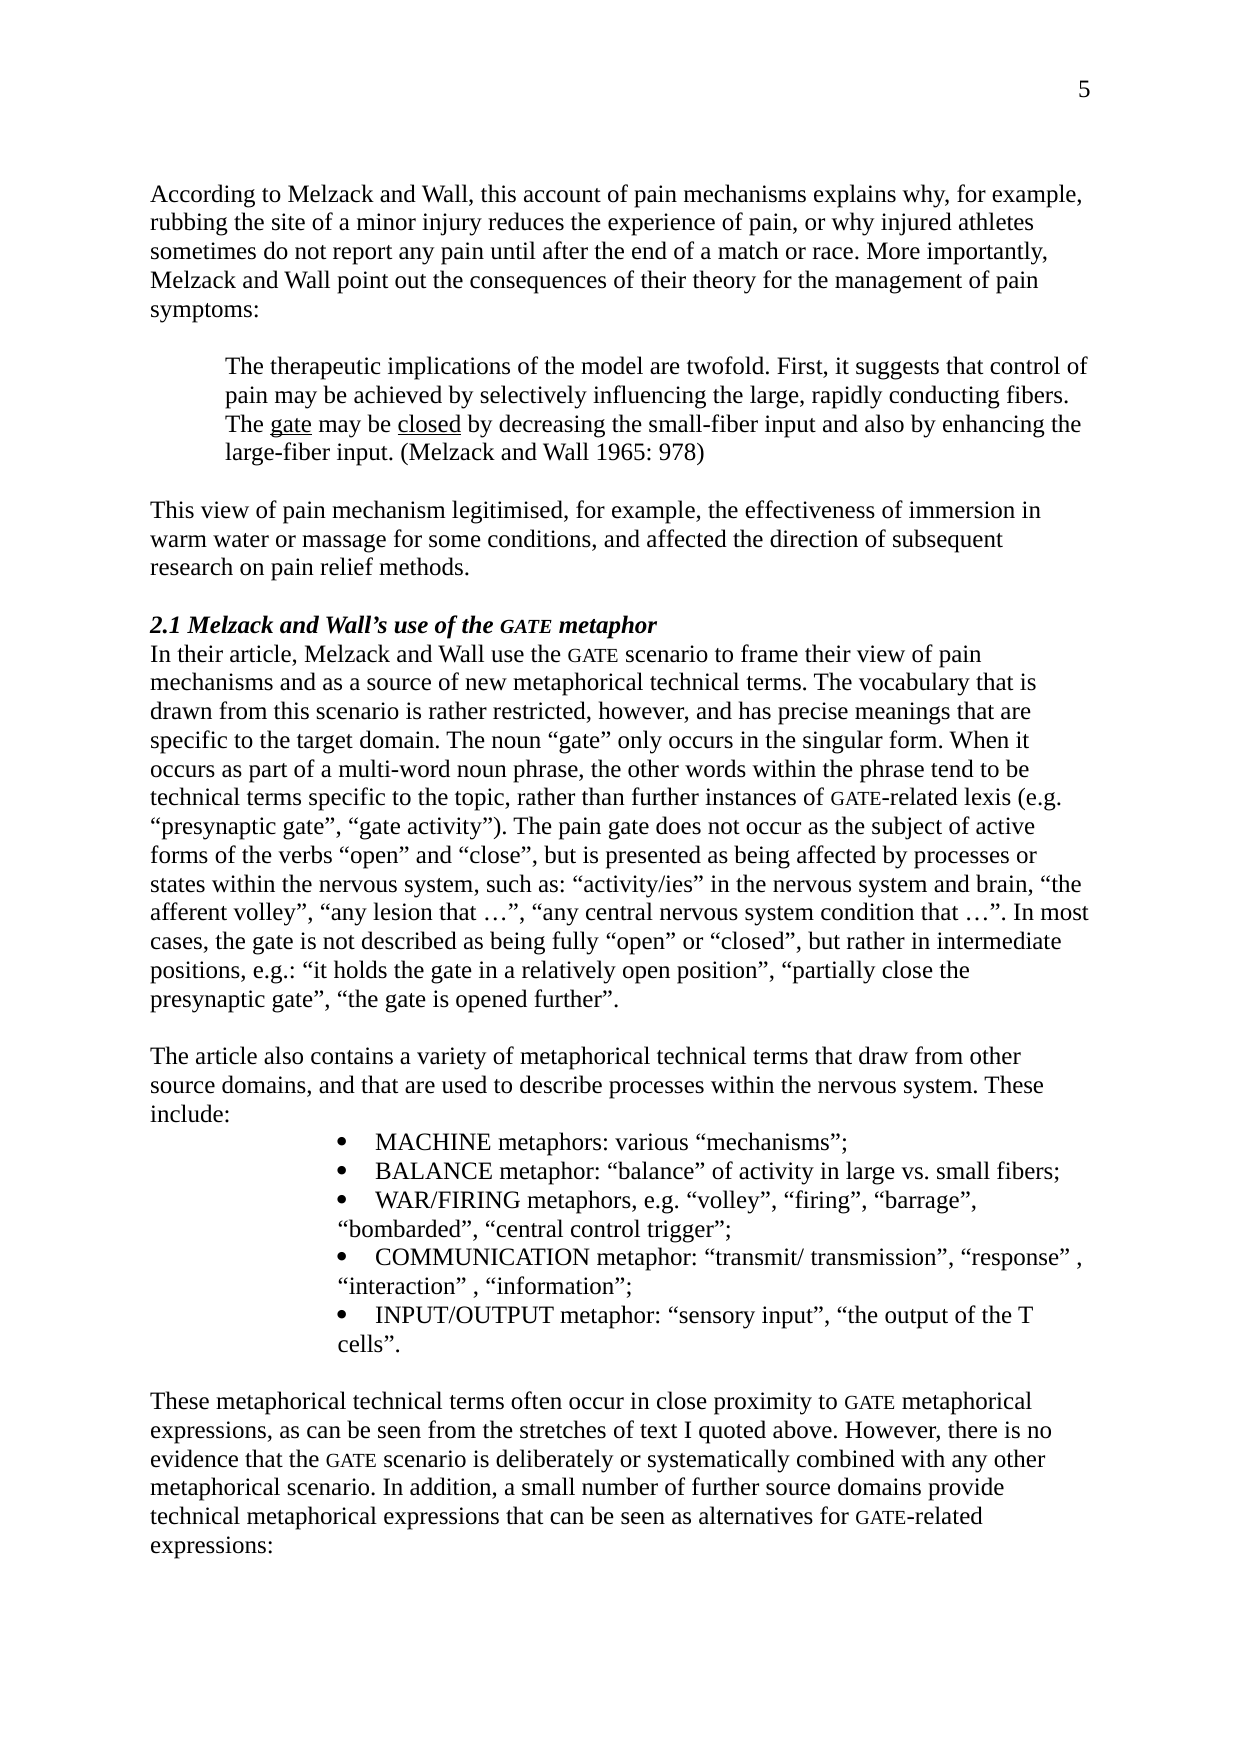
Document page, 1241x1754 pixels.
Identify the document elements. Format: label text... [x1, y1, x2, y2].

subtitle INPUT/OUTPUT metaphor: “sensory input”, “the output of the T cells”. [337, 1300, 1090, 1357]
text This view of pain mechanism legitimised, for example, the effectiveness of immersion in warm water or massage for some conditions, and affected the direction of subsequent research on pain relief methods. [150, 495, 1090, 581]
subtitle BALANCE metaphor: “balance” of activity in large vs. small fibers; [337, 1156, 1090, 1185]
subtitle The article also contains a variety of metaphorical technical terms that draw from other source domains, and that are used to describe processes within the nervous system. These include: [150, 1041, 1090, 1127]
subtitle WAR/FIRING metaphors, e.g. “volley”, “firing”, “barrage”, “bombarded”, “central control trigger”; [337, 1185, 1090, 1242]
subtitle COMMUNICATION metaphor: “transmit/ transmission”, “response” , “interaction” , “information”; [337, 1242, 1090, 1300]
subtitle MACHINE metaphors: various “mechanisms”; [337, 1127, 1090, 1156]
subtitle The therapeutic implications of the model are twofold. First, it suggests that control of pain may be achieved by selectively influencing the large, rapidly conducting fibers. The gate may be closed by decreasing the small-fiber input and also by enhancing the large-fiber input. (Melzack and Wall 1965: 978) [225, 351, 1090, 466]
subtitle 2.1 Melzack and Wall’s use of the gate metaphor [150, 610, 1090, 639]
subtitle In their article, Melzack and Wall use the gate scenario to frame their view of pain mechanisms and as a source of new metaphorical technical terms. The vocabulary that is drawn from this scenario is rather restricted, however, and has precise meanings that are specific to the target domain. The noun “gate” only occurs in the singular form. When it occurs as part of a multi-word noun phrase, the other words within the phrase tend to be technical terms specific to the topic, rather than further instances of gate-related lexis (e.g. “presynaptic gate”, “gate activity”). The pain gate does not occur as the subject of active forms of the verbs “open” and “close”, but is presented as being affected by processes or states within the nervous system, such as: “activity/ies” in the nervous system and brain, “the afferent volley”, “any lesion that …”, “any central nervous system condition that …”. In most cases, the gate is not described as being fully “open” or “closed”, but rather in intermediate positions, e.g.: “it holds the gate in a relatively open position”, “partially close the presynaptic gate”, “the gate is opened further”. [150, 639, 1090, 1012]
subtitle These metaphorical technical terms often occur in close proximity to gate metaphorical expressions, as can be seen from the stretches of text I quoted above. However, there is no evidence that the gate scenario is deliberately or systematically combined with any other metaphorical scenario. In addition, a small number of further source domains provide technical metaphorical expressions that can be seen as alternatives for gate-related expressions: [150, 1386, 1090, 1559]
subtitle According to Melzack and Wall, this account of pain mechanisms explains why, for example, rubbing the site of a minor injury reduces the experience of pain, or why injured athletes sometimes do not report any pain until after the end of a match or race. More importantly, Melzack and Wall point out the consequences of their theory for the management of pain symptoms: [150, 179, 1090, 322]
